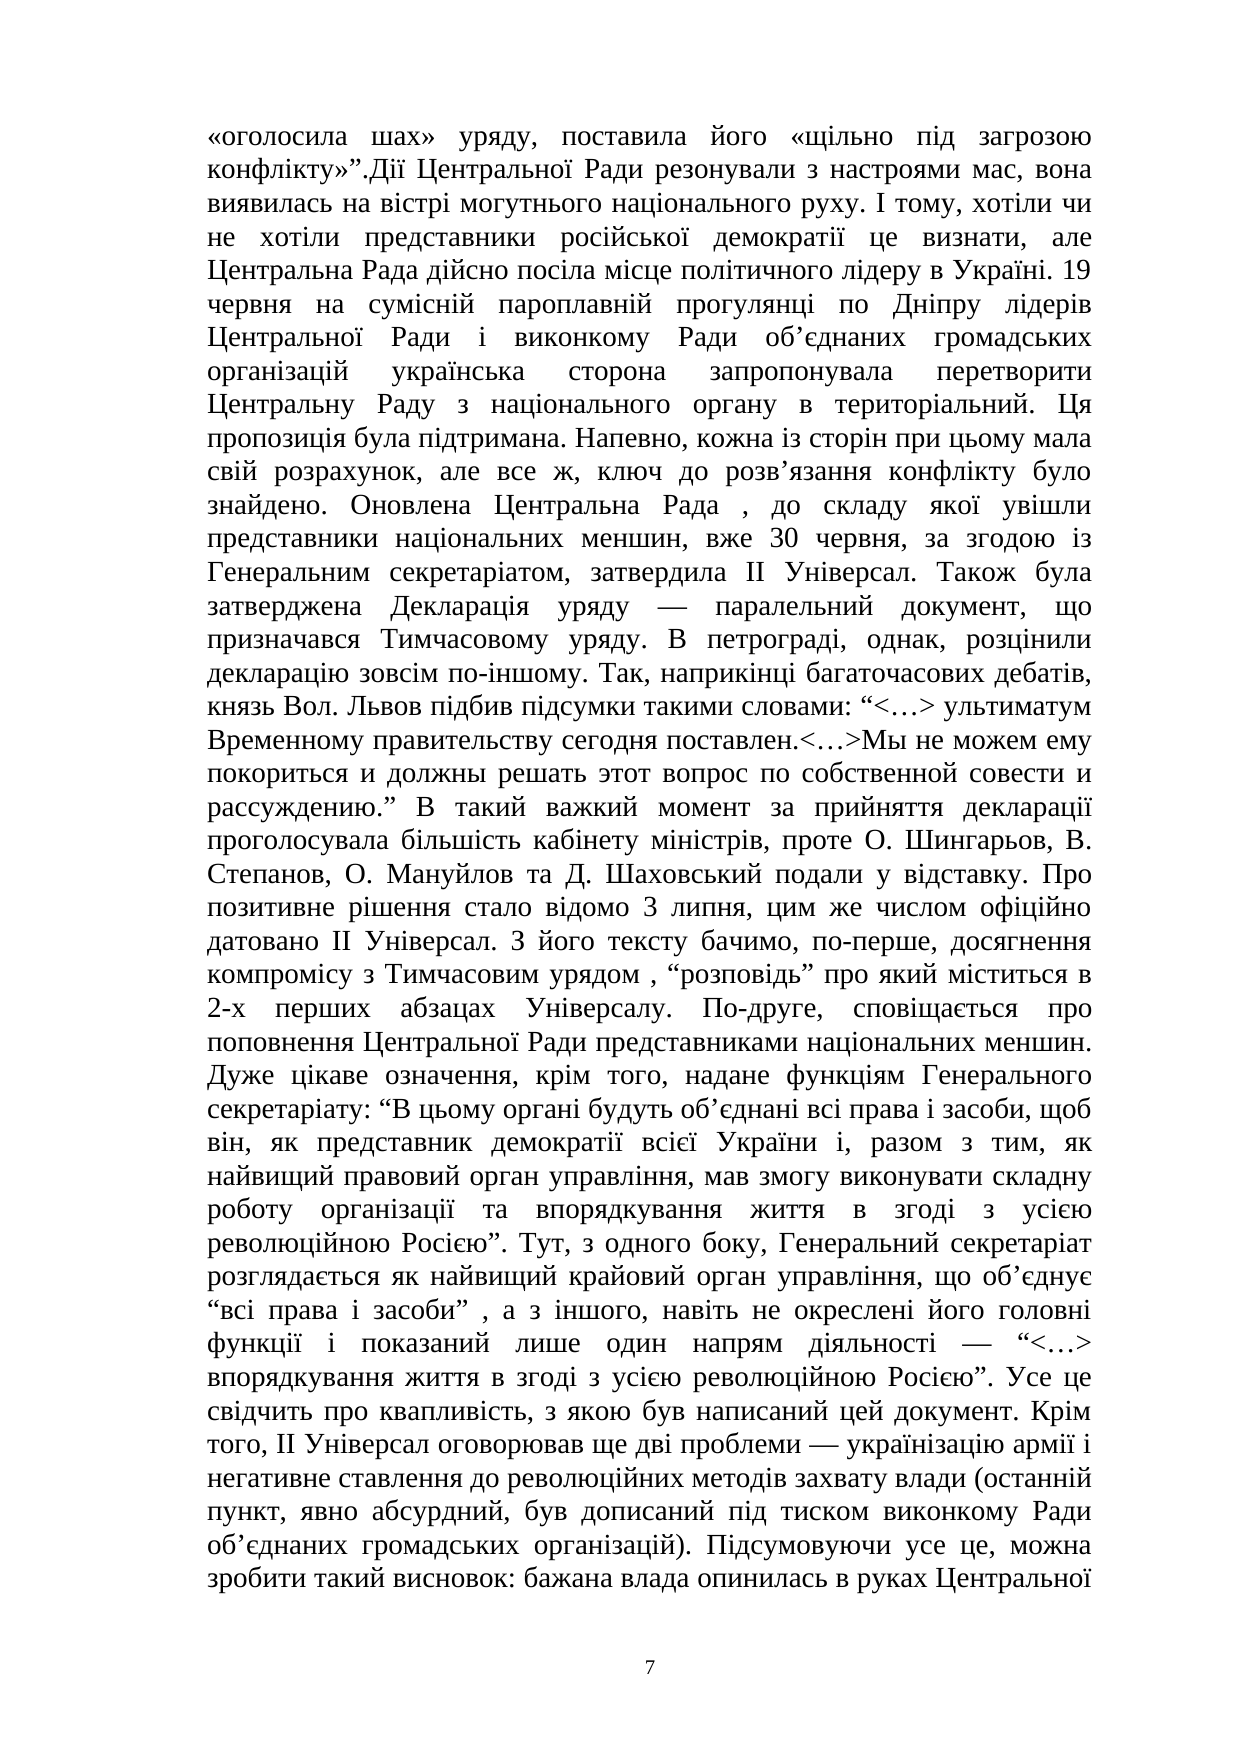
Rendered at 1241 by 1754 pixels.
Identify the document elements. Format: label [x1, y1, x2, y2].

text [207, 118, 1093, 1594]
